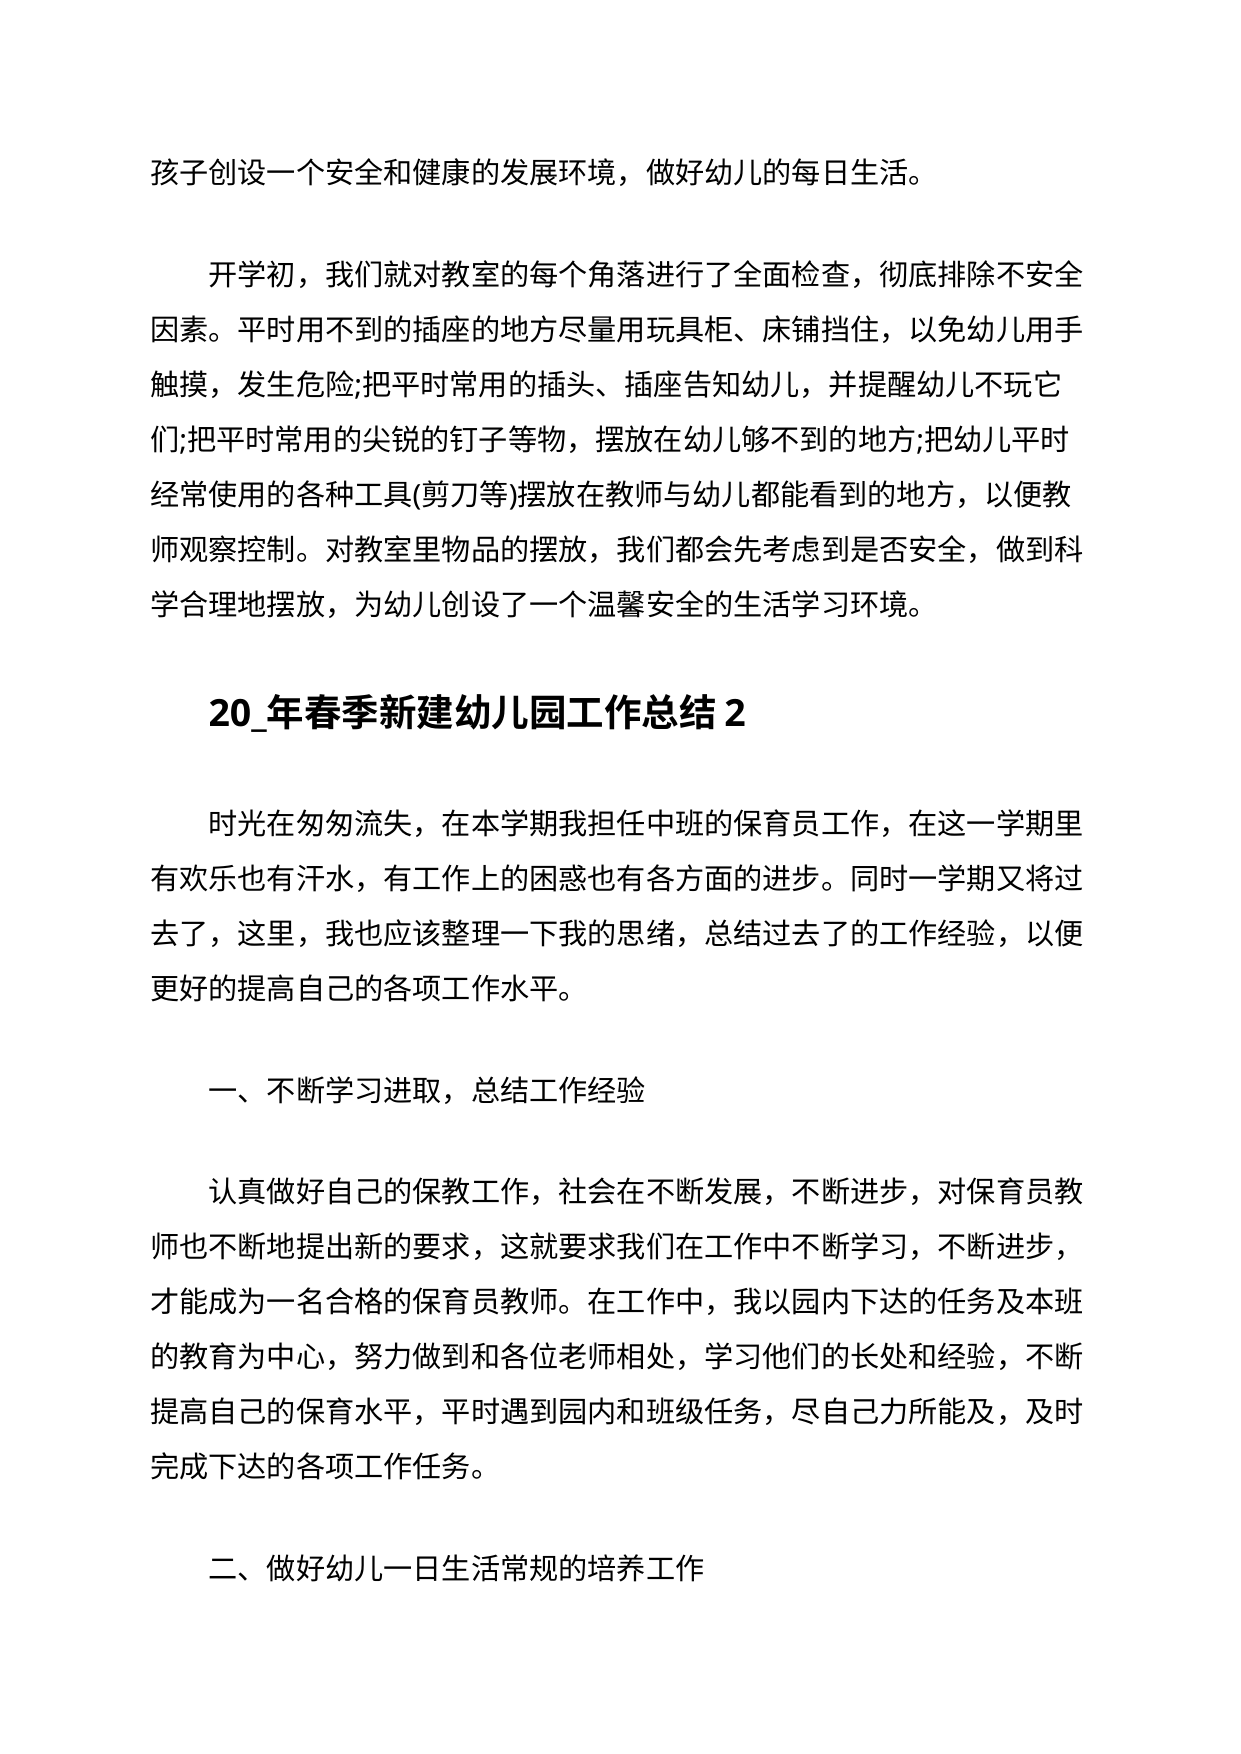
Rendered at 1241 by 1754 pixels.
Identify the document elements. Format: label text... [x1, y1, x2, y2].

text 一、不断学习进取，总结工作经验 [150, 1067, 1090, 1109]
text 认真做好自己的保教工作，社会在不断发展，不断进步，对保育员教师也不断地提出新的要求，这就要求我们在工作中不断学习，不断进步，才能成为一名合格的保育员教师。在工作中，我以园内下达的任务及本班的教育为中心，努力做到和各位老师相处，学习他们的长处和经验，不断提高自己的保育水平，平时遇到园内和班级任务，尽自己力所能及，及时完成下达的各项工作任务。 [150, 1169, 1090, 1486]
text 开学初，我们就对教室的每个角落进行了全面检查，彻底排除不安全因素。平时用不到的插座的地方尽量用玩具柜、床铺挡住，以免幼儿用手触摸，发生危险;把平时常用的插头、插座告知幼儿，并提醒幼儿不玩它们;把平时常用的尖锐的钉子等物，摆放在幼儿够不到的地方;把幼儿平时经常使用的各种工具(剪刀等)摆放在教师与幼儿都能看到的地方，以便教师观察控制。对教室里物品的摆放，我们都会先考虑到是否安全，做到科学合理地摆放，为幼儿创设了一个温馨安全的生活学习环境。 [150, 252, 1090, 624]
text 二、做好幼儿一日生活常规的培养工作 [150, 1545, 1090, 1588]
text 时光在匆匆流失，在本学期我担任中班的保育员工作，在这一学期里有欢乐也有汗水，有工作上的困惑也有各方面的进步。同时一学期又将过去了，这里，我也应该整理一下我的思绪，总结过去了的工作经验，以便更好的提高自己的各项工作水平。 [150, 801, 1090, 1008]
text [150, 150, 1090, 192]
text 20_年春季新建幼儿园工作总结2 [150, 683, 1090, 738]
